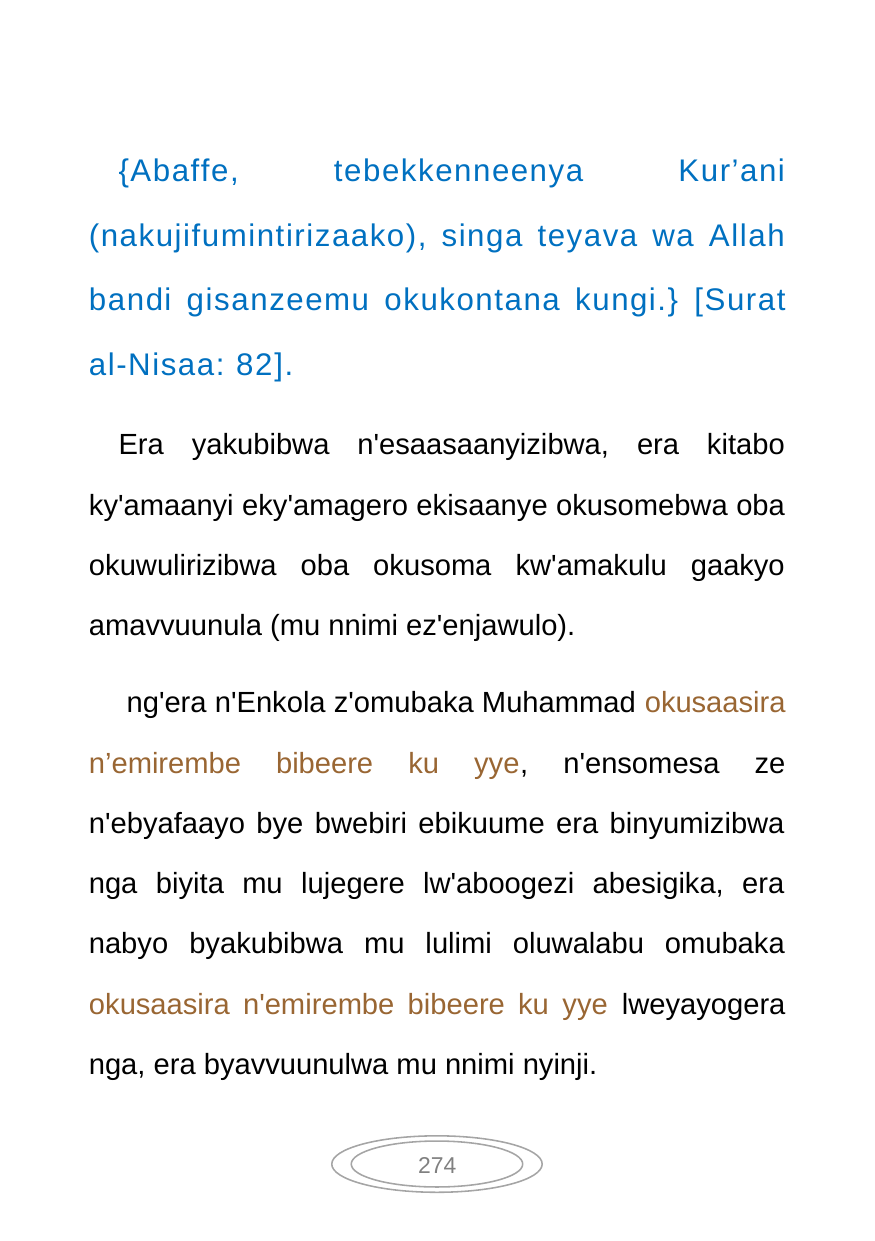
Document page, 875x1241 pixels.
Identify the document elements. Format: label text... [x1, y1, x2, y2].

text ng'era n'Enkola z'omubaka Muhammad okusaasira n’emirembe bibeere ku yye, n'ensomesa ze n'ebyafaayo bye bwebiri ebikuume era binyumizibwa nga biyita mu lujegere lw'aboogezi abesigika, era nabyo byakubibwa mu lulimi oluwalabu omubaka okusaasira n'emirembe bibeere ku yye lweyayogera nga, era byavvuunulwa mu nnimi nyinji. [89, 685, 785, 1081]
subtitle {Abaffe, tebekkenneenya Kur’ani (nakujifumintirizaako), singa teyava wa Allah bandi gisanzeemu okukontana kungi.} [Surat al-Nisaa: 82]. [89, 152, 785, 382]
text Era yakubibwa n'esaasaanyizibwa, era kitabo ky'amaanyi eky'amagero ekisaanye okusomebwa oba okuwulirizibwa oba okusoma kw'amakulu gaakyo amavvuunula (mu nnimi ez'enjawulo). [89, 427, 785, 642]
